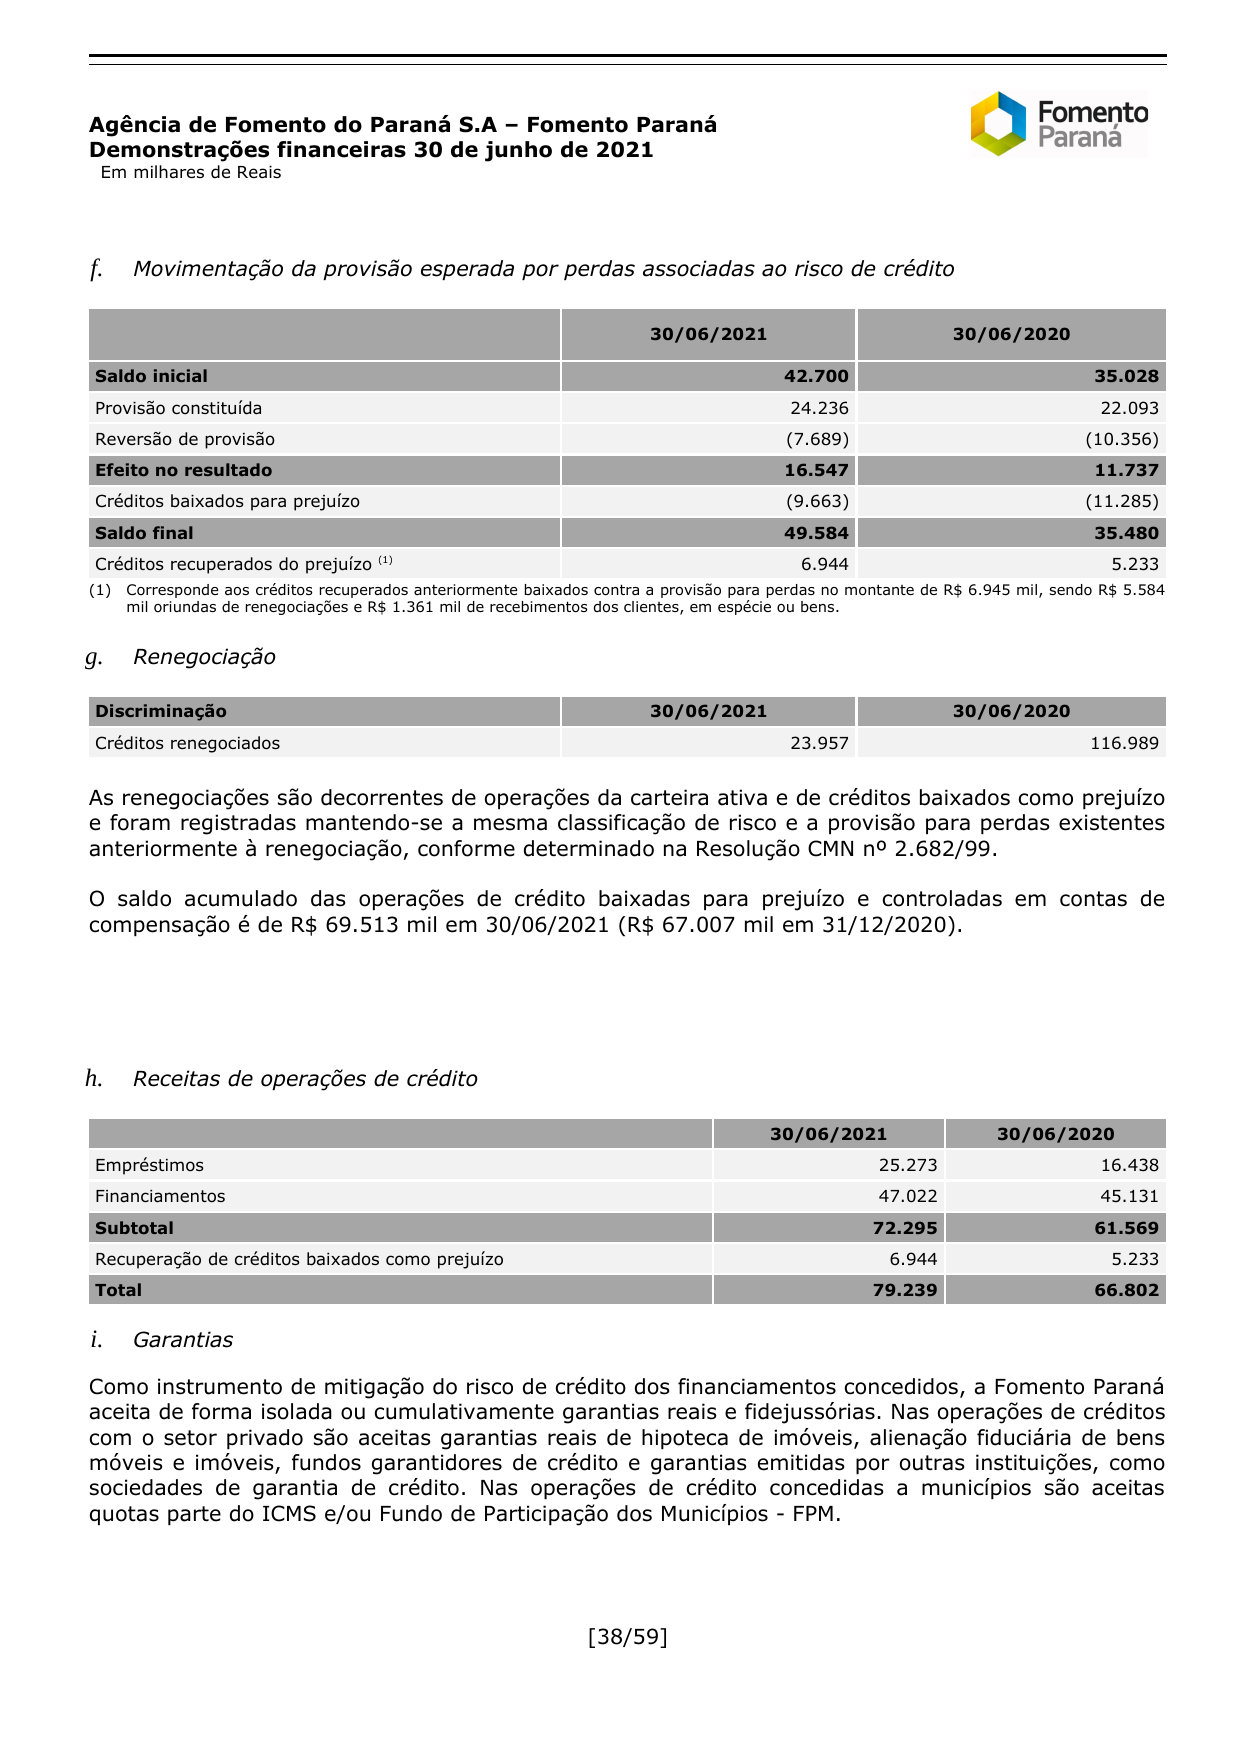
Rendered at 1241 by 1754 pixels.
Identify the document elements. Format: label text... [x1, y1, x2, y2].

table_cell Créditos recuperados do prejuízo (1) [89, 549, 560, 578]
table_header [89, 1119, 712, 1148]
text O saldo acumulado das operações de crédito baixadas para prejuízo e controladas em contas de compensação é de R$ 69.513 mil em 30/06/2021 (R$ 67.007 mil em 31/12/2020). [89, 886, 1167, 936]
table_cell 45.131 [946, 1182, 1166, 1211]
list Renegociação [103, 641, 1167, 670]
table_cell 23.957 [562, 728, 855, 757]
table_cell Empréstimos [89, 1150, 712, 1179]
table_header 30/06/2021 [714, 1119, 944, 1148]
table_cell 6.944 [714, 1244, 944, 1273]
table_header 30/06/2020 [858, 697, 1166, 726]
table_header 30/06/2020 [946, 1119, 1166, 1148]
table_cell (11.285) [858, 487, 1166, 516]
table_cell 47.022 [714, 1182, 944, 1211]
list Movimentação da provisão esperada por perdas associadas ao risco de crédito [103, 253, 1167, 282]
table_cell 72.295 [714, 1213, 944, 1242]
table_cell (7.689) [562, 424, 855, 453]
table_header 30/06/2020 [858, 309, 1166, 360]
text As renegociações são decorrentes de operações da carteira ativa e de créditos baixados como prejuízo e foram registradas mantendo-se a mesma classificação de risco e a provisão para perdas existentes anteriormente à renegociação, conforme determinado na Resolução CMN nº 2.682/99. [89, 784, 1167, 861]
table_cell (10.356) [858, 424, 1166, 453]
table_cell Recuperação de créditos baixados como prejuízo [89, 1244, 712, 1273]
table_cell 35.028 [858, 362, 1166, 391]
table_cell 16.547 [562, 456, 855, 485]
table_cell Financiamentos [89, 1182, 712, 1211]
list Garantias [103, 1324, 1167, 1353]
table_cell 61.569 [946, 1213, 1166, 1242]
text Como instrumento de mitigação do risco de crédito dos financiamentos concedidos, a Fomento Paraná aceita de forma isolada ou cumulativamente garantias reais e fidejussórias. Nas operações de créditos com o setor privado são aceitas garantias reais de hipoteca de imóveis, alienação fiduciária de bens móveis e imóveis, fundos garantidores de crédito e garantias emitidas por outras instituições, como sociedades de garantia de crédito. Nas operações de crédito concedidas a municípios são aceitas quotas parte do ICMS e/ou Fundo de Participação dos Municípios - FPM. [89, 1373, 1167, 1525]
table_header Discriminação [89, 697, 560, 726]
table_cell Créditos renegociados [89, 728, 560, 757]
list Receitas de operações de crédito [103, 1063, 1167, 1092]
table_cell 42.700 [562, 362, 855, 391]
table_header 30/06/2021 [562, 309, 855, 360]
table_cell 66.802 [946, 1275, 1166, 1304]
list Corresponde aos créditos recuperados anteriormente baixados contra a provisão para perdas no montante de R$ 6.945 mil, sendo R$ 5.584 mil oriundas de renegociações e R$ 1.361 mil de recebimentos dos clientes, em espécie ou bens. [89, 581, 1167, 616]
table_cell (9.663) [562, 487, 855, 516]
table_header [89, 309, 560, 360]
table_cell 5.233 [946, 1244, 1166, 1273]
table_cell 5.233 [858, 549, 1166, 578]
table_cell 116.989 [858, 728, 1166, 757]
table_cell 6.944 [562, 549, 855, 578]
table_cell 25.273 [714, 1150, 944, 1179]
table_cell Provisão constituída [89, 393, 560, 422]
table_cell Efeito no resultado [89, 456, 560, 485]
table_cell 16.438 [946, 1150, 1166, 1179]
table_cell Saldo final [89, 518, 560, 547]
table_cell Créditos baixados para prejuízo [89, 487, 560, 516]
table_cell Subtotal [89, 1213, 712, 1242]
table_cell Reversão de provisão [89, 424, 560, 453]
table_cell Total [89, 1275, 712, 1304]
picture [971, 90, 1149, 158]
table_header 30/06/2021 [562, 697, 855, 726]
table_cell 35.480 [858, 518, 1166, 547]
table_cell Saldo inicial [89, 362, 560, 391]
table_cell 79.239 [714, 1275, 944, 1304]
table_cell 49.584 [562, 518, 855, 547]
table_cell 22.093 [858, 393, 1166, 422]
table_cell 11.737 [858, 456, 1166, 485]
table_cell 24.236 [562, 393, 855, 422]
